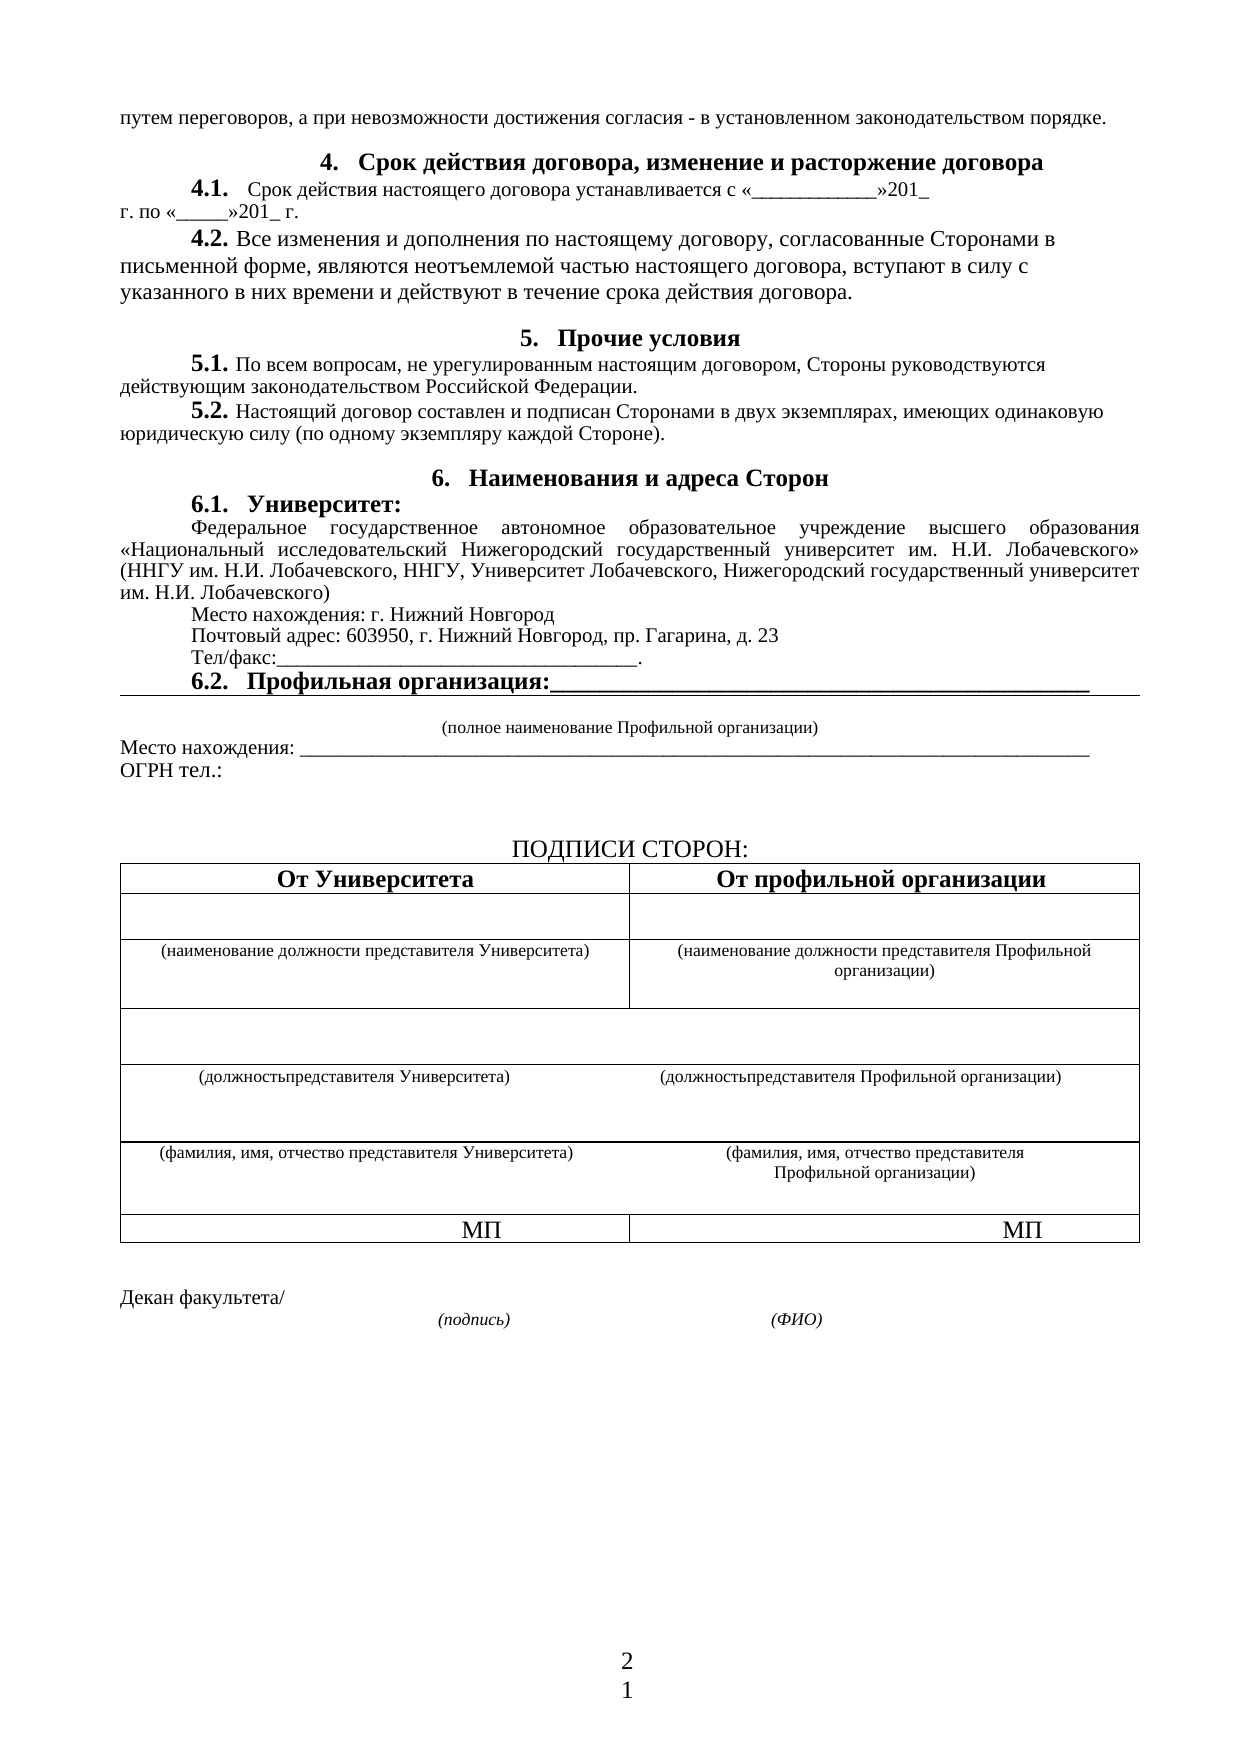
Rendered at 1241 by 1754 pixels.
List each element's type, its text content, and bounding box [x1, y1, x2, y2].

text (полное наименование Профильной организации) [120, 717, 1140, 737]
table_cell (наименование должности представителя Университета) [121, 940, 629, 1008]
text Тел/факс: . [120, 647, 1140, 669]
list Срок действия настоящего договора устанавливается с « »201_ [120, 175, 1140, 201]
table_cell МП [630, 1215, 1139, 1242]
list Университет: [120, 492, 1140, 518]
list Все изменения и дополнения по настоящему договору, согласованные Сторонами в письменной форме, являются неотъемлемой частью настоящего договора, вступают в силу с указанного в них времени и действуют в течение срока действия договора. [120, 223, 1140, 305]
table_cell (должностьпредставителя Университета) (должностьпредставителя Профильной организации) [121, 1065, 1139, 1141]
text Место нахождения: [120, 737, 1140, 758]
table_cell [121, 894, 629, 938]
text ПОДПИСИ СТОРОН: [120, 834, 1140, 863]
text путем переговоров, а при невозможности достижения согласия - в установленном законодательством порядке. [120, 107, 1140, 128]
text Декан факультета/ [120, 1284, 1140, 1309]
table_header От профильной организации [630, 864, 1139, 892]
table_header От Университета [121, 864, 629, 892]
table_cell (наименование должности представителя Профильной организации) [630, 940, 1139, 1008]
table_cell МП [121, 1215, 629, 1242]
text Федеральное государственное автономное образовательное учреждение высшего образования «Национальный исследовательский Нижегородский государственный университет им. Н.И. Лобачевского» (ННГУ им. Н.И. Лобачевского, ННГУ, Университет Лобачевского, Нижегородский государственный университет им. Н.И. Лобачевского) [120, 518, 1140, 604]
text Место нахождения: г. Нижний Новгород [120, 604, 1140, 626]
list Наименования и адреса Сторон [120, 466, 1140, 492]
list Профильная организация: [120, 669, 1140, 695]
text г. по « »201_ г. [120, 201, 1140, 223]
table_cell [630, 894, 1139, 938]
list Срок действия договора, изменение и расторжение договора [320, 149, 1140, 175]
table_cell [121, 1009, 1139, 1064]
text ОГРН тел.: [120, 758, 1140, 782]
table_cell (фамилия, имя, отчество представителя Университета) (фамилия, имя, отчество представителя Профильной организации) [121, 1143, 1139, 1214]
text (подпись) (ФИО) [120, 1309, 1140, 1329]
list По всем вопросам, не урегулированным настоящим договором, Стороны руководствуются действующим законодательством Российской Федерации. [120, 351, 1140, 398]
list Прочие условия [120, 326, 1140, 351]
text Почтовый адрес: 603950, г. Нижний Новгород, пр. Гагарина, д. 23 [120, 626, 1140, 647]
list Настоящий договор составлен и подписан Сторонами в двух экземплярах, имеющих одинаковую юридическую силу (по одному экземпляру каждой Стороне). [120, 398, 1140, 445]
